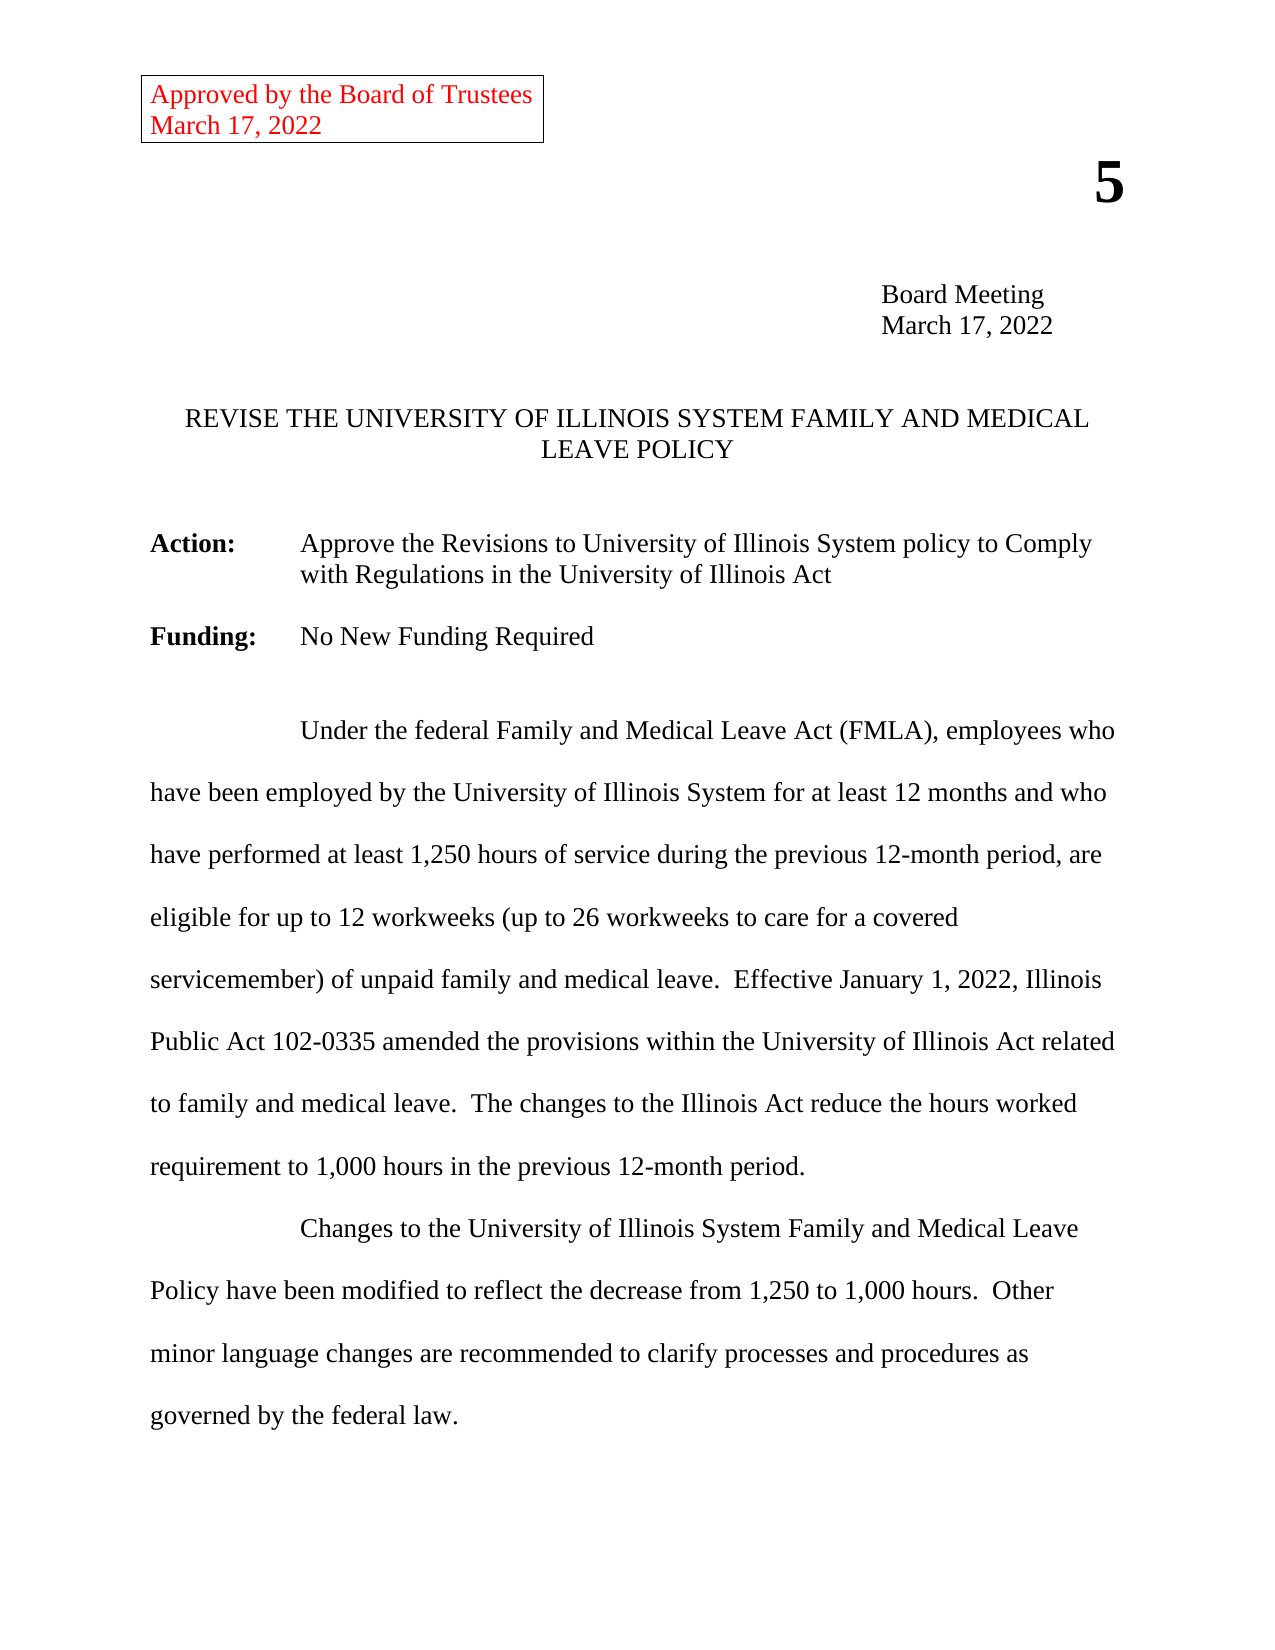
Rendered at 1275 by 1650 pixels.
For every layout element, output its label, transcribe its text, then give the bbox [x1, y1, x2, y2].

text Action: Approve the Revisions to University of Illinois System policy to Comply [150, 527, 1125, 558]
text Board Meeting [150, 278, 1125, 309]
text Under the federal Family and Medical Leave Act (FMLA), employees who have been employed by the University of Illinois System for at least 12 months and who have performed at least 1,250 hours of service during the previous 12-month period, are eligible for up to 12 workweeks (up to 26 workweeks to care for a covered servicemember) of unpaid family and medical leave. Effective January 1, 2022, Illinois Public Act 102-0335 amended the provisions within the University of Illinois Act related to family and medical leave. The changes to the Illinois Act reduce the hours worked requirement to 1,000 hours in the previous 12-month period. [150, 714, 1125, 1181]
text with Regulations in the University of Illinois Act [150, 558, 1125, 589]
text Changes to the University of Illinois System Family and Medical Leave Policy have been modified to reflect the decrease from 1,250 to 1,000 hours. Other minor language changes are recommended to clarify processes and procedures as governed by the federal law. [150, 1212, 1125, 1430]
text March 17, 2022 [150, 309, 1125, 340]
subtitle REVISE THE UNIVERSITY OF ILLINOIS SYSTEM FAMILY AND MEDICAL LEAVE POLICY [150, 402, 1125, 465]
text 5 [150, 143, 1125, 216]
text Approved by the Board of Trustees [142, 76, 543, 106]
text Funding: No New Funding Required [150, 620, 1125, 652]
text March 17, 2022 [142, 106, 543, 142]
